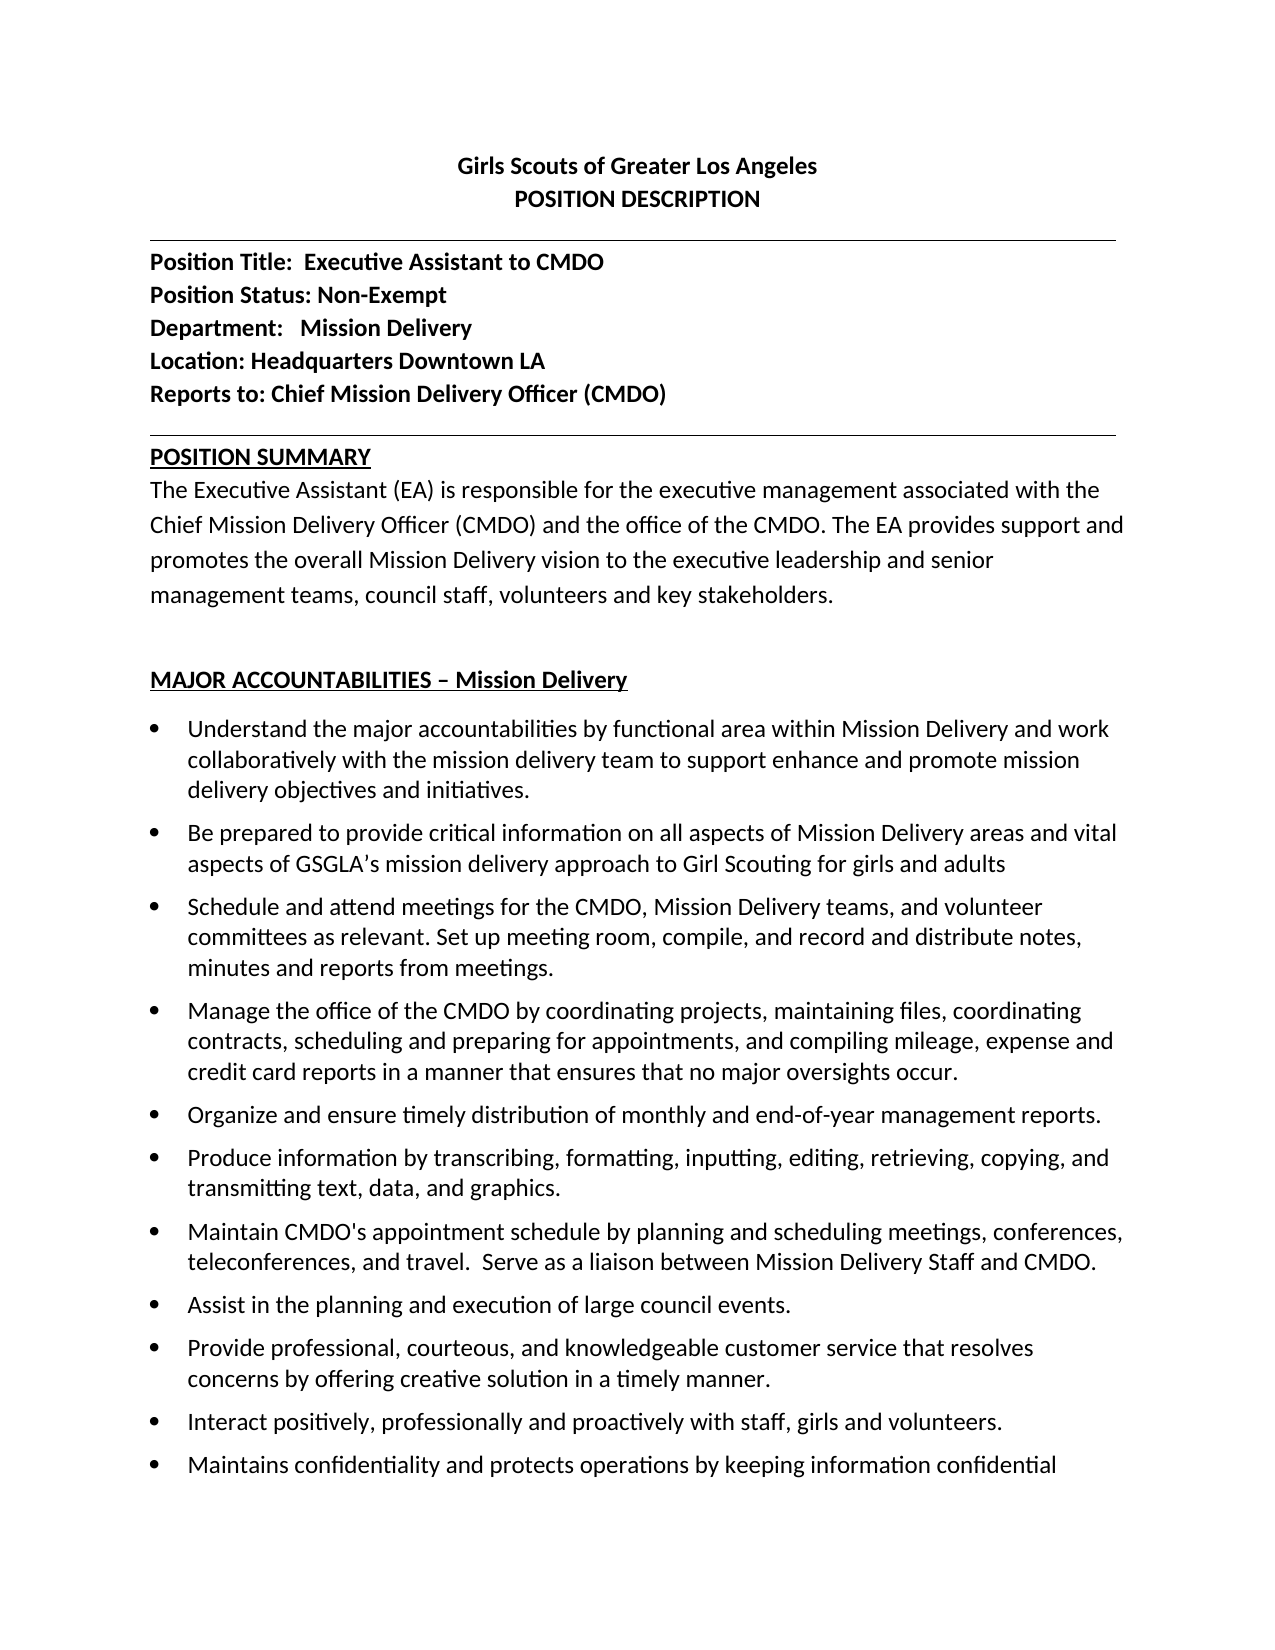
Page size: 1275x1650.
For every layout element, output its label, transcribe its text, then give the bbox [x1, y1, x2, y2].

list Maintains confidentiality and protects operations by keeping information confidential [150, 1449, 1125, 1479]
list Manage the office of the CMDO by coordinating projects, maintaining files, coordinating contracts, scheduling and preparing for appointments, and compiling mileage, expense and credit card reports in a manner that ensures that no major oversights occur. [150, 995, 1125, 1087]
text MAJOR ACCOUNTABILITIES – Mission Delivery [150, 664, 1125, 694]
list Provide professional, courteous, and knowledgeable customer service that resolves concerns by offering creative solution in a timely manner. [150, 1332, 1125, 1393]
text Department: Mission Delivery [150, 312, 1125, 343]
text Position Title: Executive Assistant to CMDO [150, 246, 1125, 277]
text POSITION SUMMARY [150, 441, 1125, 472]
list Produce information by transcribing, formatting, inputting, editing, retrieving, copying, and transmitting text, data, and graphics. [150, 1142, 1125, 1203]
text Location: Headquarters Downtown LA [150, 345, 1125, 376]
list Schedule and attend meetings for the CMDO, Mission Delivery teams, and volunteer committees as relevant. Set up meeting room, compile, and record and distribute notes, minutes and reports from meetings. [150, 891, 1125, 982]
text POSITION DESCRIPTION [150, 183, 1125, 213]
list Interact positively, professionally and proactively with staff, girls and volunteers. [150, 1406, 1125, 1436]
list Maintain CMDO's appointment schedule by planning and scheduling meetings, conferences, teleconferences, and travel. Serve as a liaison between Mission Delivery Staff and CMDO. [150, 1216, 1125, 1277]
list Understand the major accountabilities by functional area within Mission Delivery and work collaboratively with the mission delivery team to support enhance and promote mission delivery objectives and initiatives. [150, 713, 1125, 805]
list Organize and ensure timely distribution of monthly and end-of-year management reports. [150, 1099, 1125, 1129]
text Position Status: Non-Exempt [150, 279, 1125, 310]
text The Executive Assistant (EA) is responsible for the executive management associated with the Chief Mission Delivery Officer (CMDO) and the office of the CMDO. The EA provides support and promotes the overall Mission Delivery vision to the executive leadership and senior management teams, council staff, volunteers and key stakeholders. [150, 474, 1125, 610]
list Be prepared to provide critical information on all aspects of Mission Delivery areas and vital aspects of GSGLA’s mission delivery approach to Girl Scouting for girls and adults [150, 817, 1125, 878]
text Reports to: Chief Mission Delivery Officer (CMDO) [150, 378, 1125, 408]
list Assist in the planning and execution of large council events. [150, 1289, 1125, 1320]
text Girls Scouts of Greater Los Angeles [150, 150, 1125, 181]
